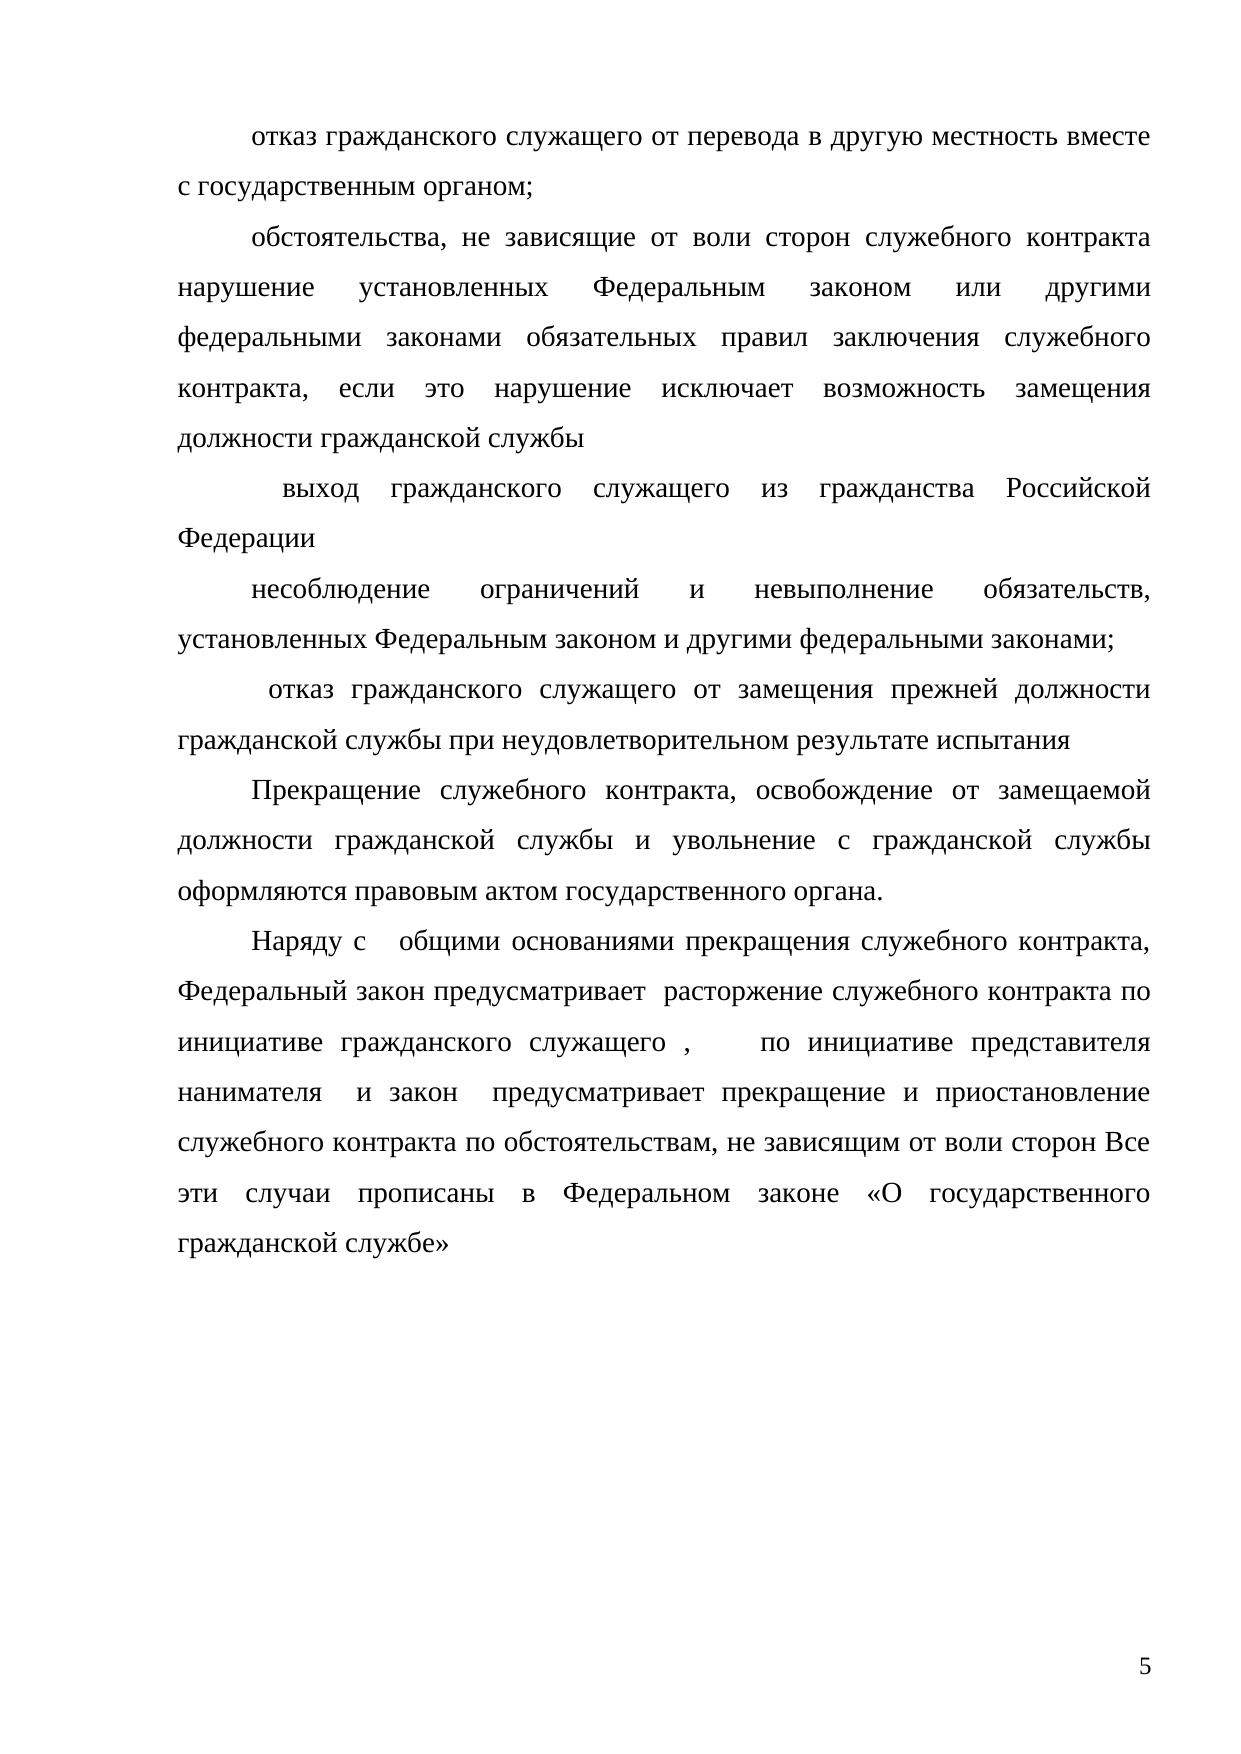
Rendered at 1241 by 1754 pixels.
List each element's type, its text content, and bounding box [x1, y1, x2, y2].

text выход гражданского служащего из гражданства Российской Федерации [177, 470, 1152, 554]
text Прекращение служебного контракта, освобождение от замещаемой должности гражданской службы и увольнение с гражданской службы оформляются правовым актом государственного органа. [177, 772, 1152, 906]
text несоблюдение ограничений и невыполнение обязательств, установленных Федеральным законом и другими федеральными законами; [177, 571, 1152, 655]
text отказ гражданского служащего от замещения прежней должности гражданской службы при неудовлетворительном результате испытания [177, 672, 1152, 755]
text обстоятельства, не зависящие от воли сторон служебного контракта нарушение установленных Федеральным законом или другими федеральными законами обязательных правил заключения служебного контракта, если это нарушение исключает возможность замещения должности гражданской службы [177, 219, 1152, 453]
text Наряду с общими основаниями прекращения служебного контракта, Федеральный закон предусматривает расторжение служебного контракта по инициативе гражданского служащего , по инициативе представителя нанимателя и закон предусматривает прекращение и приостановление служебного контракта по обстоятельствам, не зависящим от воли сторон Все эти случаи прописаны в Федеральном законе «О государственного гражданской службе» [177, 923, 1152, 1258]
text отказ гражданского служащего от перевода в другую местность вместе с государственным органом; [177, 118, 1152, 202]
